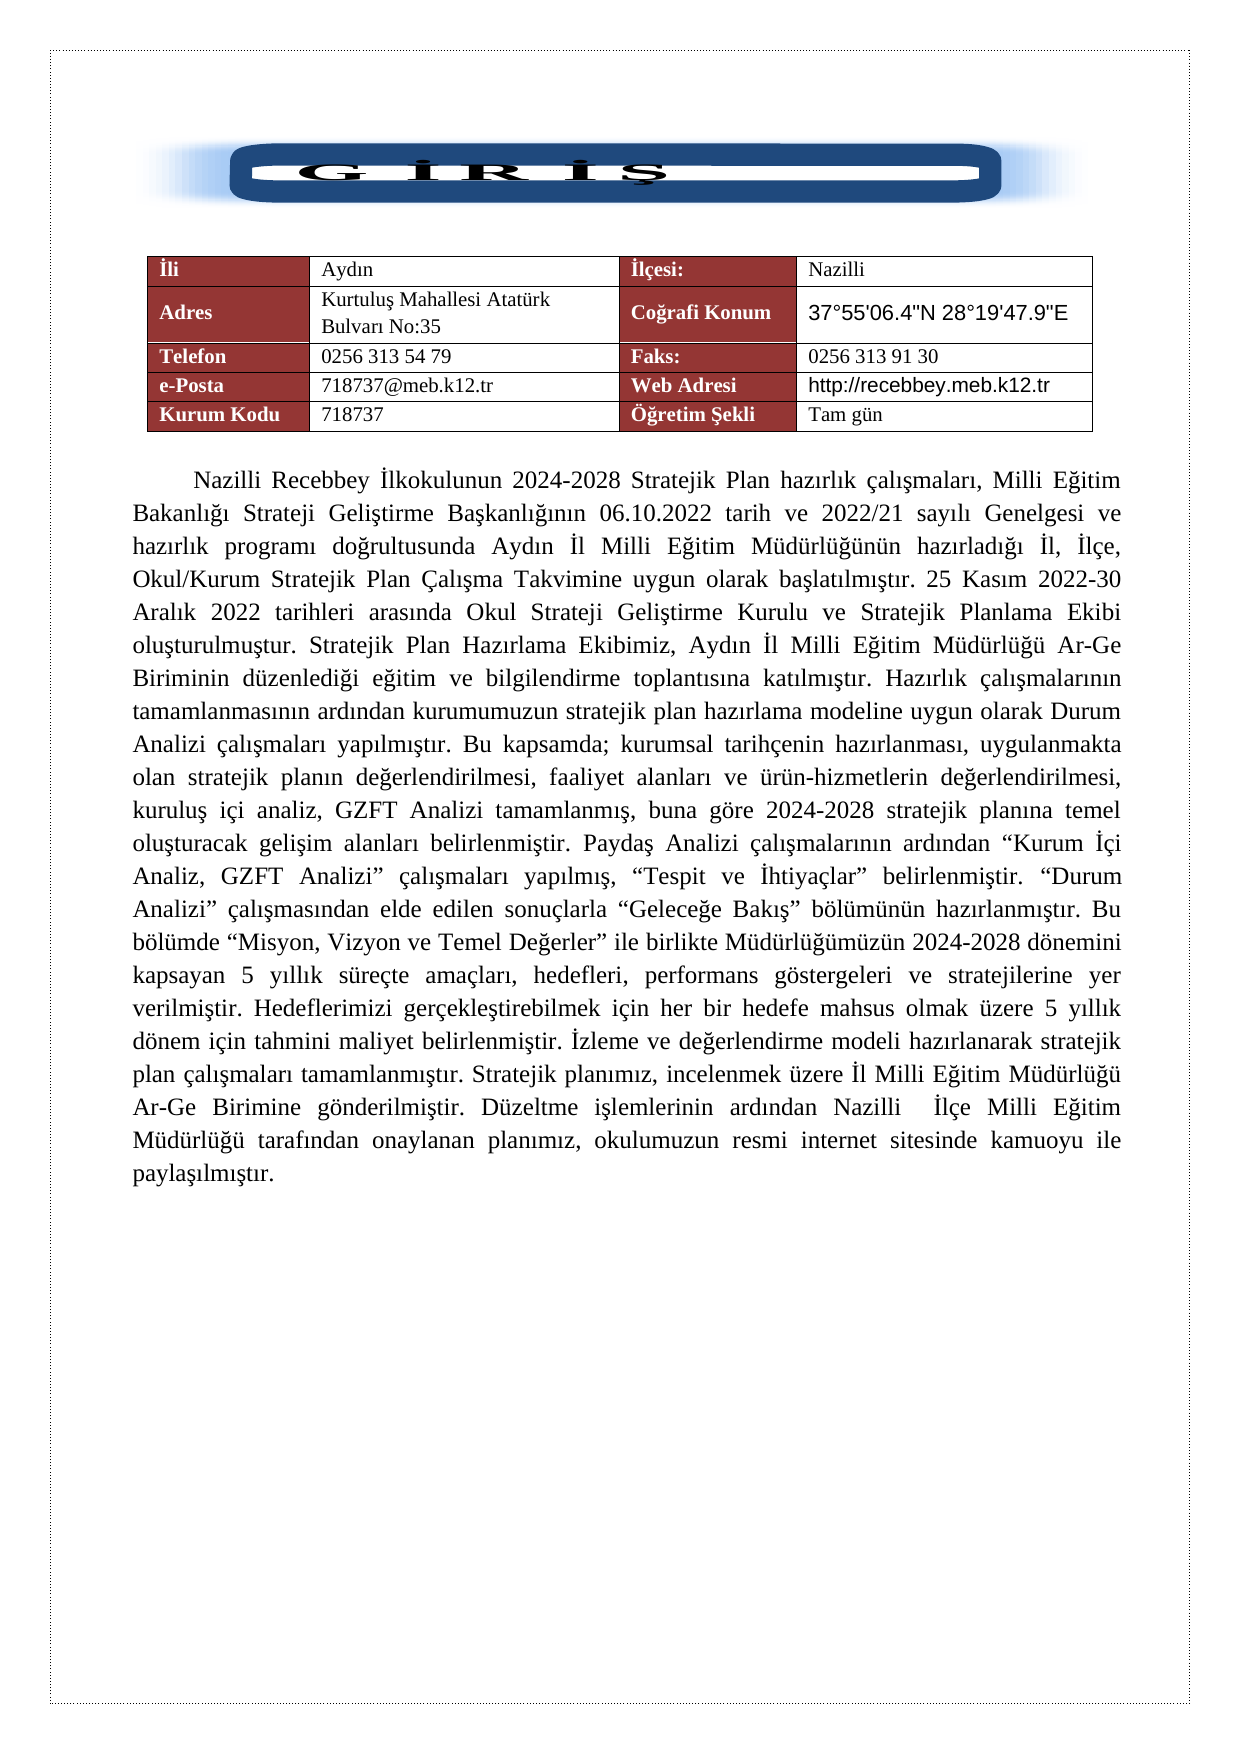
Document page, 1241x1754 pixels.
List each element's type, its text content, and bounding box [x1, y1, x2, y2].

table_header İli [148, 257, 309, 286]
table_cell e-Posta [148, 373, 309, 401]
table_header Nazilli [797, 257, 1092, 286]
table_cell Tam gün [797, 402, 1092, 431]
table_cell 0256 313 91 30 [797, 344, 1092, 372]
table_cell 0256 313 54 79 [310, 344, 619, 372]
table_cell 718737 [310, 402, 619, 431]
table_header İlçesi: [620, 257, 796, 286]
table_cell Coğrafi Konum [620, 287, 796, 342]
table_cell Öğretim Şekli [620, 402, 796, 431]
text Nazilli Recebbey İlkokulunun 2024-2028 Stratejik Plan hazırlık çalışmaları, Milli Eğitim Bakanlığı Strateji Geliştirme Başkanlığının 06.10.2022 tarih ve 2022/21 sayılı Genelgesi ve hazırlık programı doğrultusunda Aydın İl Milli Eğitim Müdürlüğünün hazırladığı İl, İlçe, Okul/Kurum Stratejik Plan Çalışma Takvimine uygun olarak başlatılmıştır. 25 Kasım 2022-30 Aralık 2022 tarihleri arasında Okul Strateji Geliştirme Kurulu ve Stratejik Planlama Ekibi oluşturulmuştur. Stratejik Plan Hazırlama Ekibimiz, Aydın İl Milli Eğitim Müdürlüğü Ar-Ge Biriminin düzenlediği eğitim ve bilgilendirme toplantısına katılmıştır. Hazırlık çalışmalarının tamamlanmasının ardından kurumumuzun stratejik plan hazırlama modeline uygun olarak Durum Analizi çalışmaları yapılmıştır. Bu kapsamda; kurumsal tarihçenin hazırlanması, uygulanmakta olan stratejik planın değerlendirilmesi, faaliyet alanları ve ürün-hizmetlerin değerlendirilmesi, kuruluş içi analiz, GZFT Analizi tamamlanmış, buna göre 2024-2028 stratejik planına temel oluşturacak gelişim alanları belirlenmiştir. Paydaş Analizi çalışmalarının ardından “Kurum İçi Analiz, GZFT Analizi” çalışmaları yapılmış, “Tespit ve İhtiyaçlar” belirlenmiştir. “Durum Analizi” çalışmasından elde edilen sonuçlarla “Geleceğe Bakış” bölümünün hazırlanmıştır. Bu bölümde “Misyon, Vizyon ve Temel Değerler” ile birlikte Müdürlüğümüzün 2024-2028 dönemini kapsayan 5 yıllık süreçte amaçları, hedefleri, performans göstergeleri ve stratejilerine yer verilmiştir. Hedeflerimizi gerçekleştirebilmek için her bir hedefe mahsus olmak üzere 5 yıllık dönem için tahmini maliyet belirlenmiştir. İzleme ve değerlendirme modeli hazırlanarak stratejik plan çalışmaları tamamlanmıştır. Stratejik planımız, incelenmek üzere İl Milli Eğitim Müdürlüğü Ar-Ge Birimine gönderilmiştir. Düzeltme işlemlerinin ardından Nazilli İlçe Milli Eğitim Müdürlüğü tarafından onaylanan planımız, okulumuzun resmi internet sitesinde kamuoyu ile paylaşılmıştır. [132, 465, 1122, 1187]
table_cell 718737@meb.k12.tr [310, 373, 619, 401]
table_cell Kurtuluş Mahallesi Atatürk Bulvarı No:35 [310, 287, 619, 342]
table_cell Web Adresi [620, 373, 796, 401]
table_cell Kurum Kodu [148, 402, 309, 431]
table_cell 37°55'06.4"N 28°19'47.9"E [797, 287, 1092, 342]
table_header Aydın [310, 257, 619, 286]
table_cell http://recebbey.meb.k12.tr [797, 373, 1092, 401]
table_cell Telefon [148, 344, 309, 372]
table_cell Faks: [620, 344, 796, 372]
table_cell Adres [148, 287, 309, 342]
